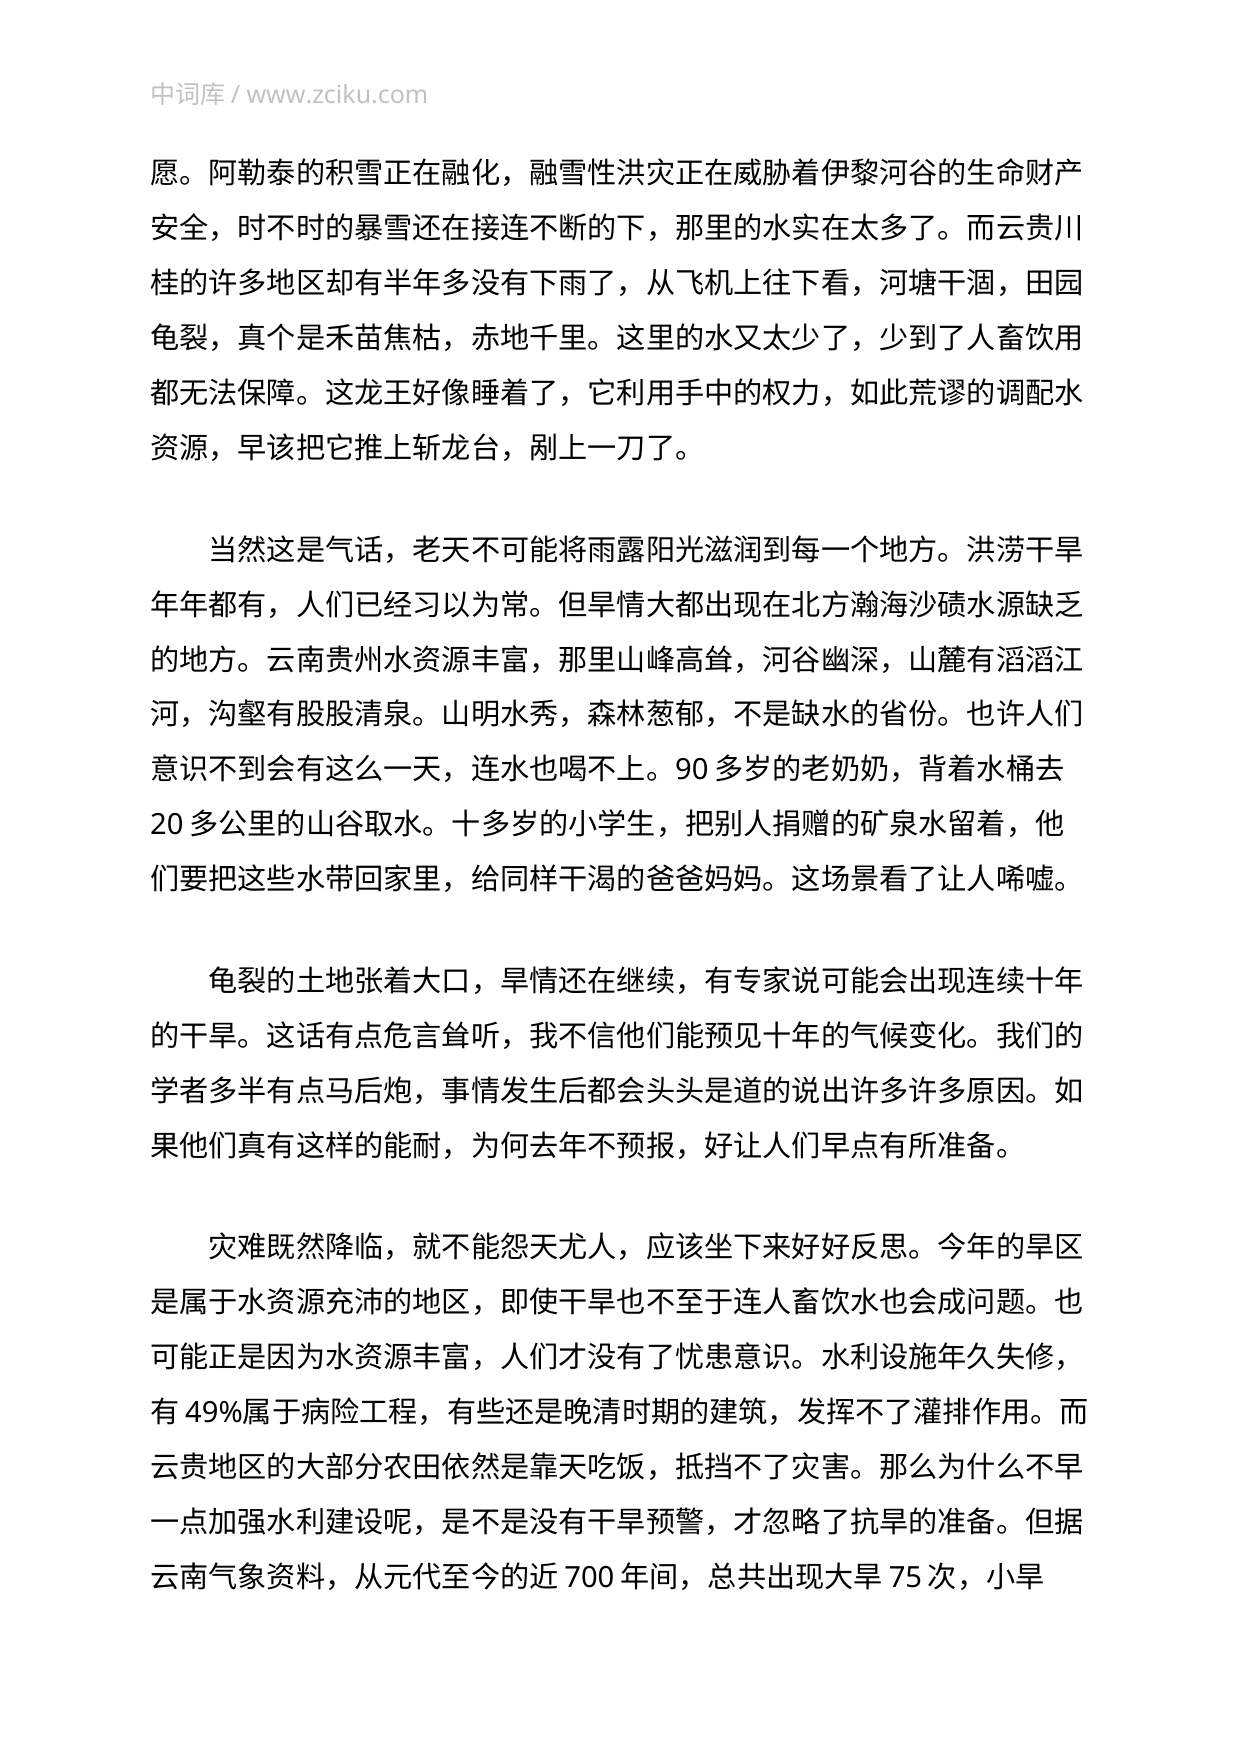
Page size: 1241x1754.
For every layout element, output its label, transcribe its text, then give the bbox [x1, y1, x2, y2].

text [150, 150, 1090, 467]
text 龟裂的土地张着大口，旱情还在继续，有专家说可能会出现连续十年的干旱。这话有点危言耸听，我不信他们能预见十年的气候变化。我们的学者多半有点马后炮，事情发生后都会头头是道的说出许多许多原因。如果他们真有这样的能耐，为何去年不预报，好让人们早点有所准备。 [150, 958, 1090, 1164]
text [150, 1224, 1090, 1596]
text 当然这是气话，老天不可能将雨露阳光滋润到每一个地方。洪涝干旱年年都有，人们已经习以为常。但旱情大都出现在北方瀚海沙碛水源缺乏的地方。云南贵州水资源丰富，那里山峰高耸，河谷幽深，山麓有滔滔江河，沟壑有股股清泉。山明水秀，森林葱郁，不是缺水的省份。也许人们意识不到会有这么一天，连水也喝不上。90多岁的老奶奶，背着水桶去20多公里的山谷取水。十多岁的小学生，把别人捐赠的矿泉水留着，他们要把这些水带回家里，给同样干渴的爸爸妈妈。这场景看了让人唏嘘。 [150, 526, 1090, 898]
